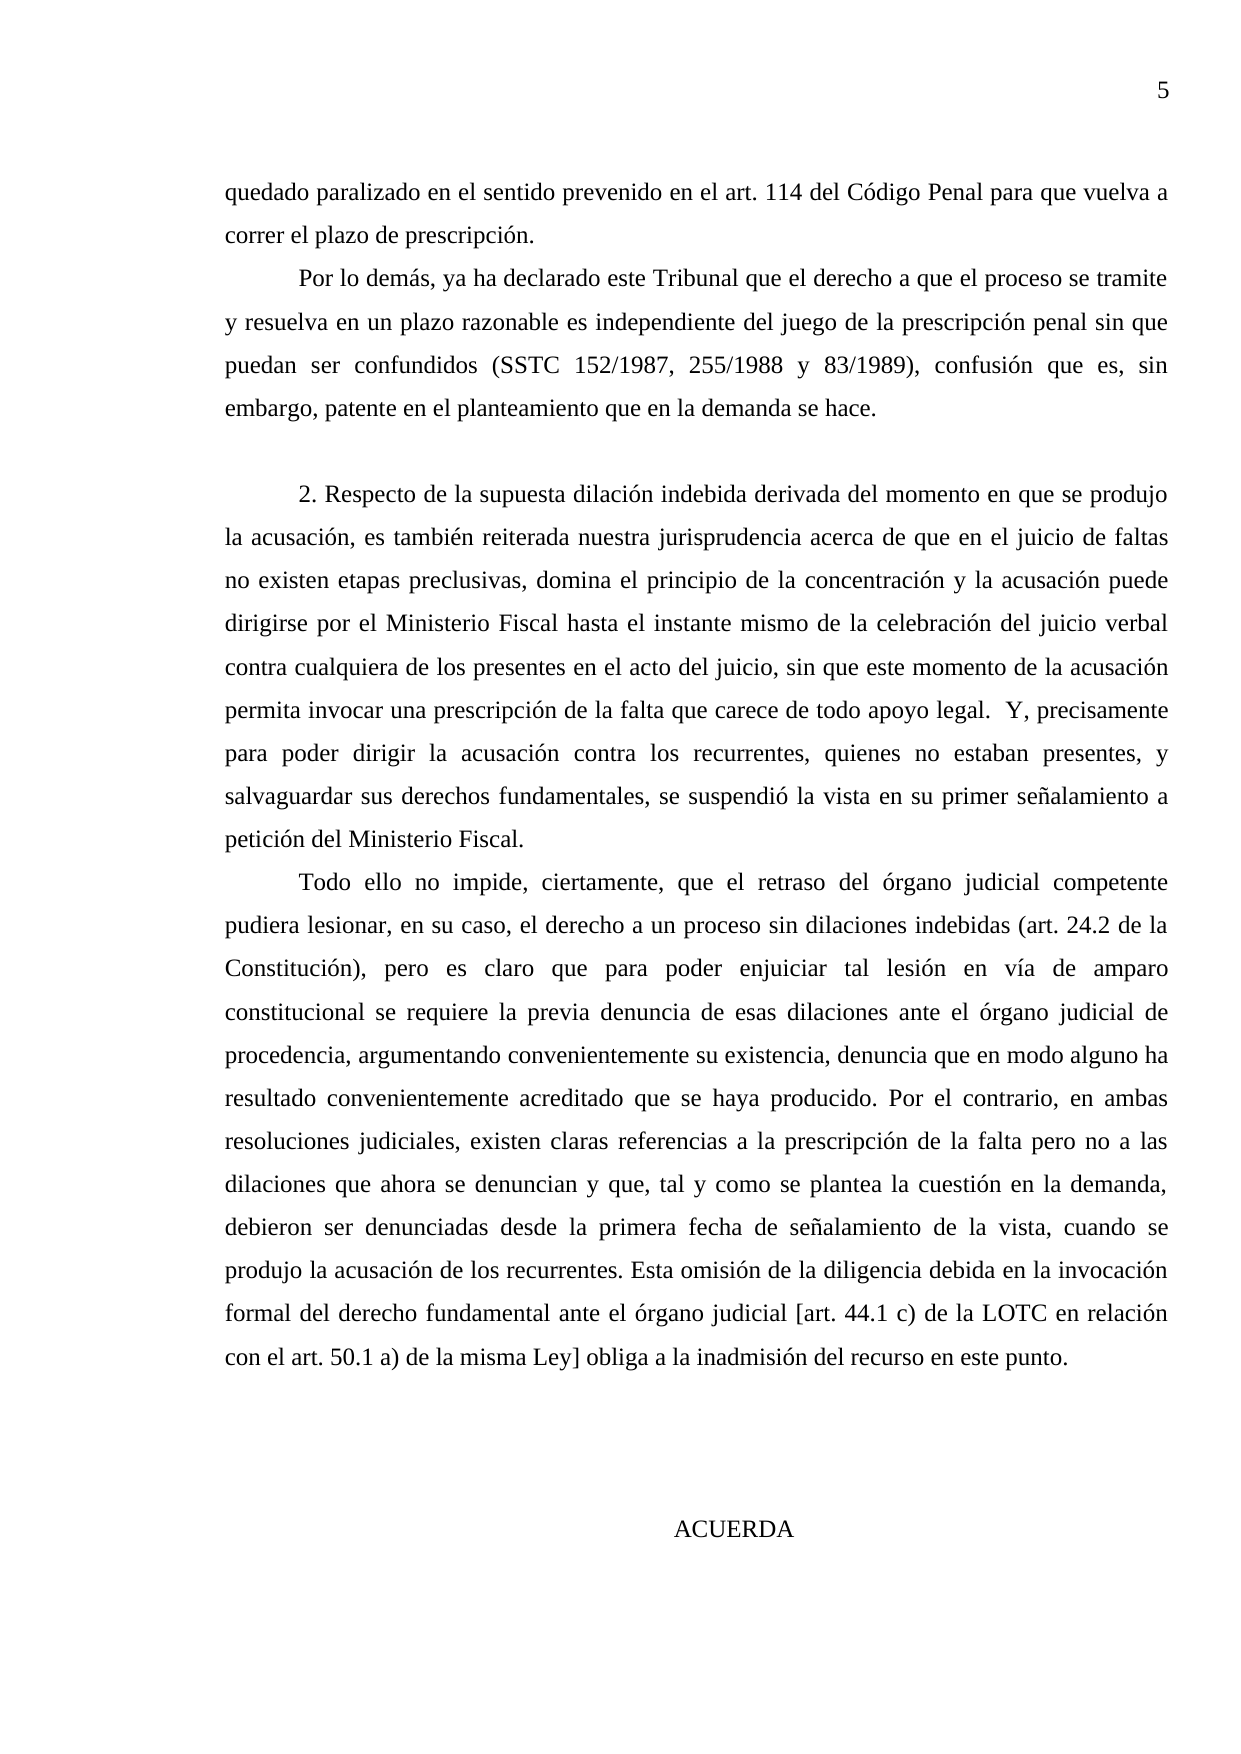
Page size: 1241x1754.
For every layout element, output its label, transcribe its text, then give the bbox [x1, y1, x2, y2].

text Todo ello no impide, ciertamente, que el retraso del órgano judicial competente pudiera lesionar, en su caso, el derecho a un proceso sin dilaciones indebidas (art. 24.2 de la Constitución), pero es claro que para poder enjuiciar tal lesión en vía de amparo constitucional se requiere la previa denuncia de esas dilaciones ante el órgano judicial de procedencia, argumentando convenientemente su existencia, denuncia que en modo alguno ha resultado convenientemente acreditado que se haya producido. Por el contrario, en ambas resoluciones judiciales, existen claras referencias a la prescripción de la falta pero no a las dilaciones que ahora se denuncian y que, tal y como se plantea la cuestión en la demanda, debieron ser denunciadas desde la primera fecha de señalamiento de la vista, cuando se produjo la acusación de los recurrentes. Esta omisión de la diligencia debida en la invocación formal del derecho fundamental ante el órgano judicial [art. 44.1 c) de la LOTC en relación con el art. 50.1 a) de la misma Ley] obliga a la inadmisión del recurso en este punto. [224, 867, 1169, 1370]
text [224, 177, 1169, 249]
text Por lo demás, ya ha declarado este Tribunal que el derecho a que el proceso se tramite y resuelva en un plazo razonable es independiente del juego de la prescripción penal sin que puedan ser confundidos (SSTC 152/1987, 255/1988 y 83/1989), confusión que es, sin embargo, patente en el planteamiento que en la demanda se hace. [224, 263, 1169, 422]
text ACUERDA [224, 1514, 1169, 1543]
text 2. Respecto de la supuesta dilación indebida derivada del momento en que se produjo la acusación, es también reiterada nuestra jurisprudencia acerca de que en el juicio de faltas no existen etapas preclusivas, domina el principio de la concentración y la acusación puede dirigirse por el Ministerio Fiscal hasta el instante mismo de la celebración del juicio verbal contra cualquiera de los presentes en el acto del juicio, sin que este momento de la acusación permita invocar una prescripción de la falta que carece de todo apoyo legal. Y, precisamente para poder dirigir la acusación contra los recurrentes, quienes no estaban presentes, y salvaguardar sus derechos fundamentales, se suspendió la vista en su primer señalamiento a petición del Ministerio Fiscal. [224, 479, 1169, 853]
